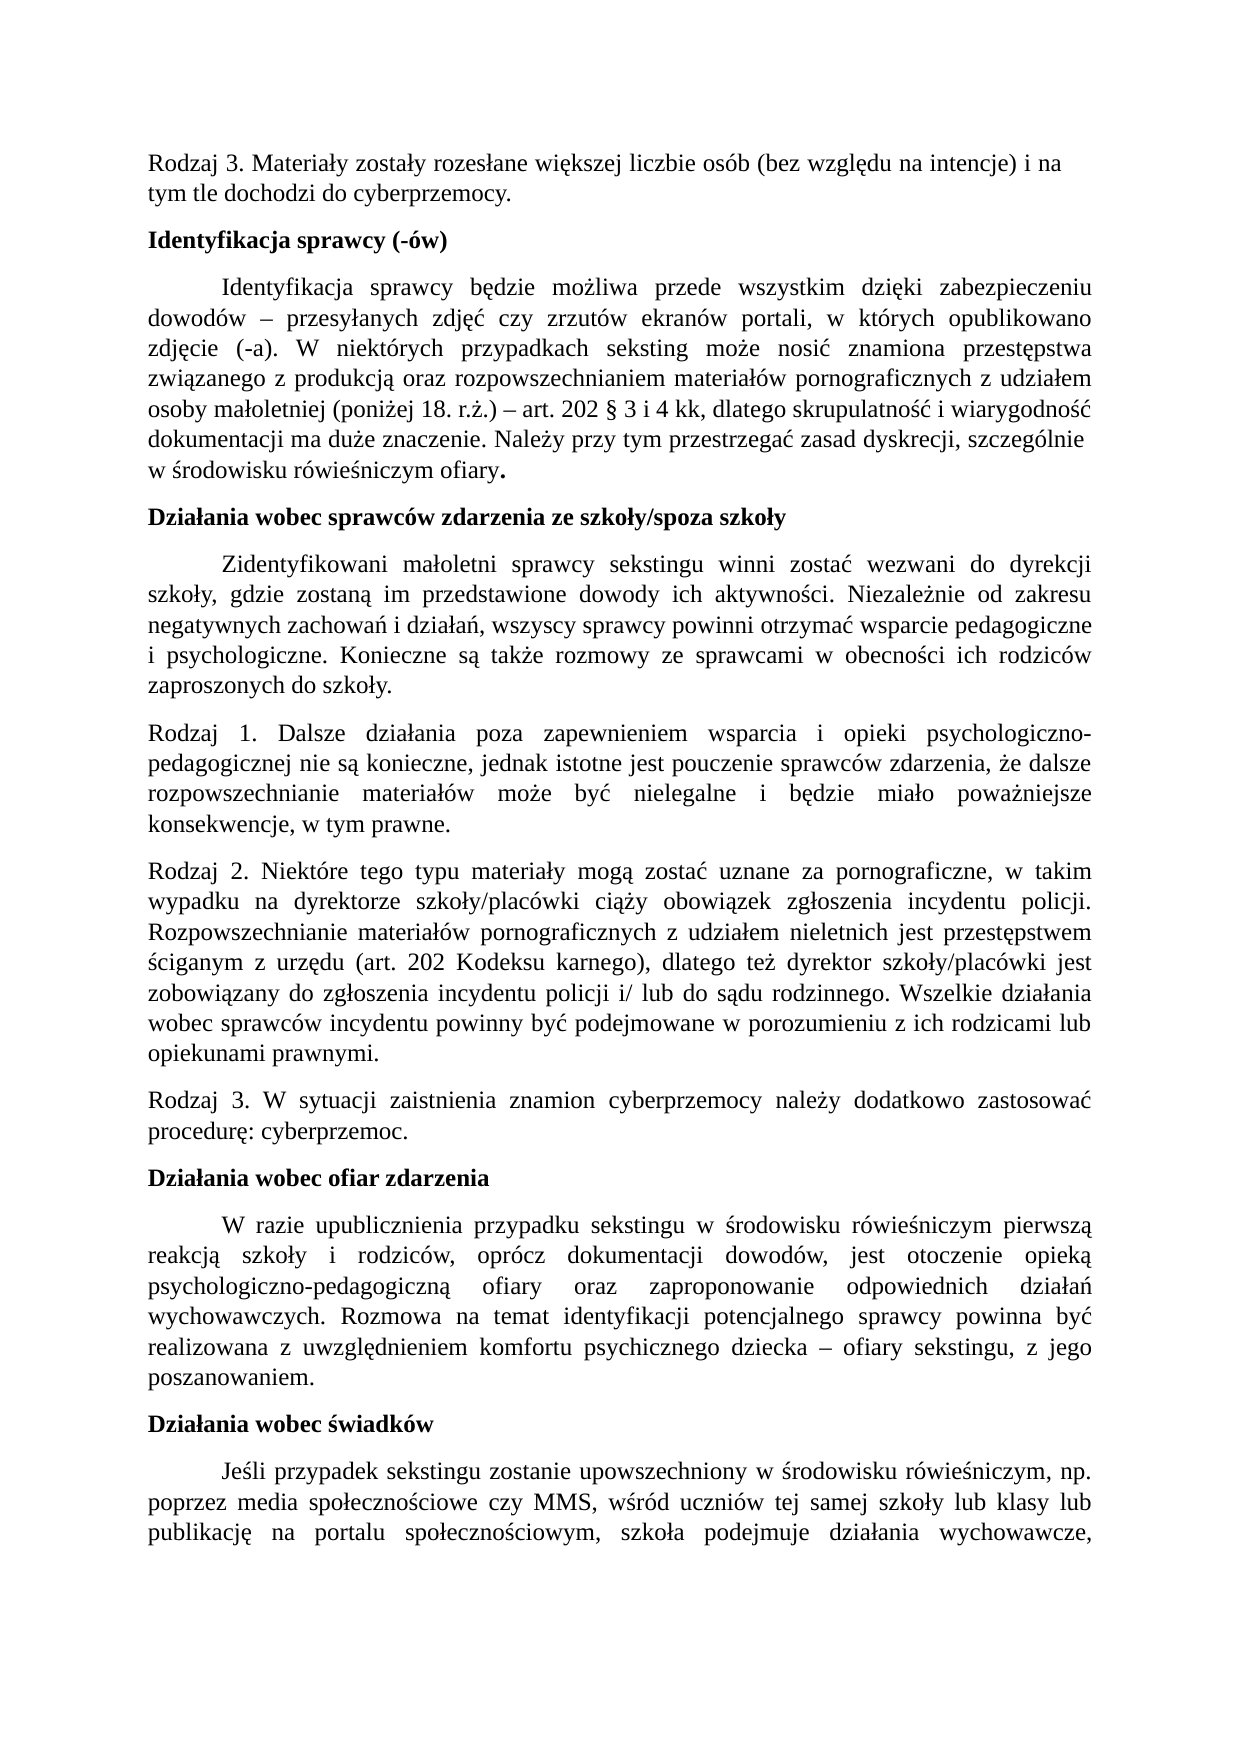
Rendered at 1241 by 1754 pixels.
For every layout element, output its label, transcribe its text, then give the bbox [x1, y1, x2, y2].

text Działania wobec ofiar zdarzenia [148, 1163, 1093, 1192]
text Identyfikacja sprawcy będzie możliwa przede wszystkim dzięki zabezpieczeniu dowodów – przesyłanych zdjęć czy zrzutów ekranów portali, w których opublikowano zdjęcie (-a). W niektórych przypadkach seksting może nosić znamiona przestępstwa związanego z produkcją oraz rozpowszechnianiem materiałów pornograficznych z udziałem osoby małoletniej (poniżej 18. r.ż.) – art. 202 § 3 i 4 kk, dlatego skrupulatność i wiarygodność dokumentacji ma duże znaczenie. Należy przy tym przestrzegać zasad dyskrecji, szczególnie w środowisku rówieśniczym ofiary. [148, 272, 1093, 483]
text Zidentyfikowani małoletni sprawcy sekstingu winni zostać wezwani do dyrekcji szkoły, gdzie zostaną im przedstawione dowody ich aktywności. Niezależnie od zakresu negatywnych zachowań i działań, wszyscy sprawcy powinni otrzymać wsparcie pedagogiczne i psychologiczne. Konieczne są także rozmowy ze sprawcami w obecności ich rodziców zaproszonych do szkoły. [148, 549, 1093, 699]
text Rodzaj 2. Niektóre tego typu materiały mogą zostać uznane za pornograficzne, w takim wypadku na dyrektorze szkoły/placówki ciąży obowiązek zgłoszenia incydentu policji. Rozpowszechnianie materiałów pornograficznych z udziałem nieletnich jest przestępstwem ściganym z urzędu (art. 202 Kodeksu karnego), dlatego też dyrektor szkoły/placówki jest zobowiązany do zgłoszenia incydentu policji i/ lub do sądu rodzinnego. Wszelkie działania wobec sprawców incydentu powinny być podejmowane w porozumieniu z ich rodzicami lub opiekunami prawnymi. [148, 856, 1093, 1067]
text W razie upublicznienia przypadku sekstingu w środowisku rówieśniczym pierwszą reakcją szkoły i rodziców, oprócz dokumentacji dowodów, jest otoczenie opieką psychologiczno-pedagogiczną ofiary oraz zaproponowanie odpowiednich działań wychowawczych. Rozmowa na temat identyfikacji potencjalnego sprawcy powinna być realizowana z uwzględnieniem komfortu psychicznego dziecka – ofiary sekstingu, z jego poszanowaniem. [148, 1210, 1093, 1391]
text Działania wobec świadków [148, 1409, 1093, 1438]
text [148, 1456, 1093, 1546]
text Rodzaj 3. Materiały zostały rozesłane większej liczbie osób (bez względu na intencje) i na tym tle dochodzi do cyberprzemocy. [148, 148, 1063, 207]
text Rodzaj 3. W sytuacji zaistnienia znamion cyberprzemocy należy dodatkowo zastosować procedurę: cyberprzemoc. [148, 1086, 1093, 1145]
text Rodzaj 1. Dalsze działania poza zapewnieniem wsparcia i opieki psychologiczno-pedagogicznej nie są konieczne, jednak istotne jest pouczenie sprawców zdarzenia, że dalsze rozpowszechnianie materiałów może być nielegalne i będzie miało poważniejsze konsekwencje, w tym prawne. [148, 718, 1093, 838]
text Działania wobec sprawców zdarzenia ze szkoły/spoza szkoły [148, 502, 1093, 531]
text Identyfikacja sprawcy (-ów) [148, 225, 1093, 254]
